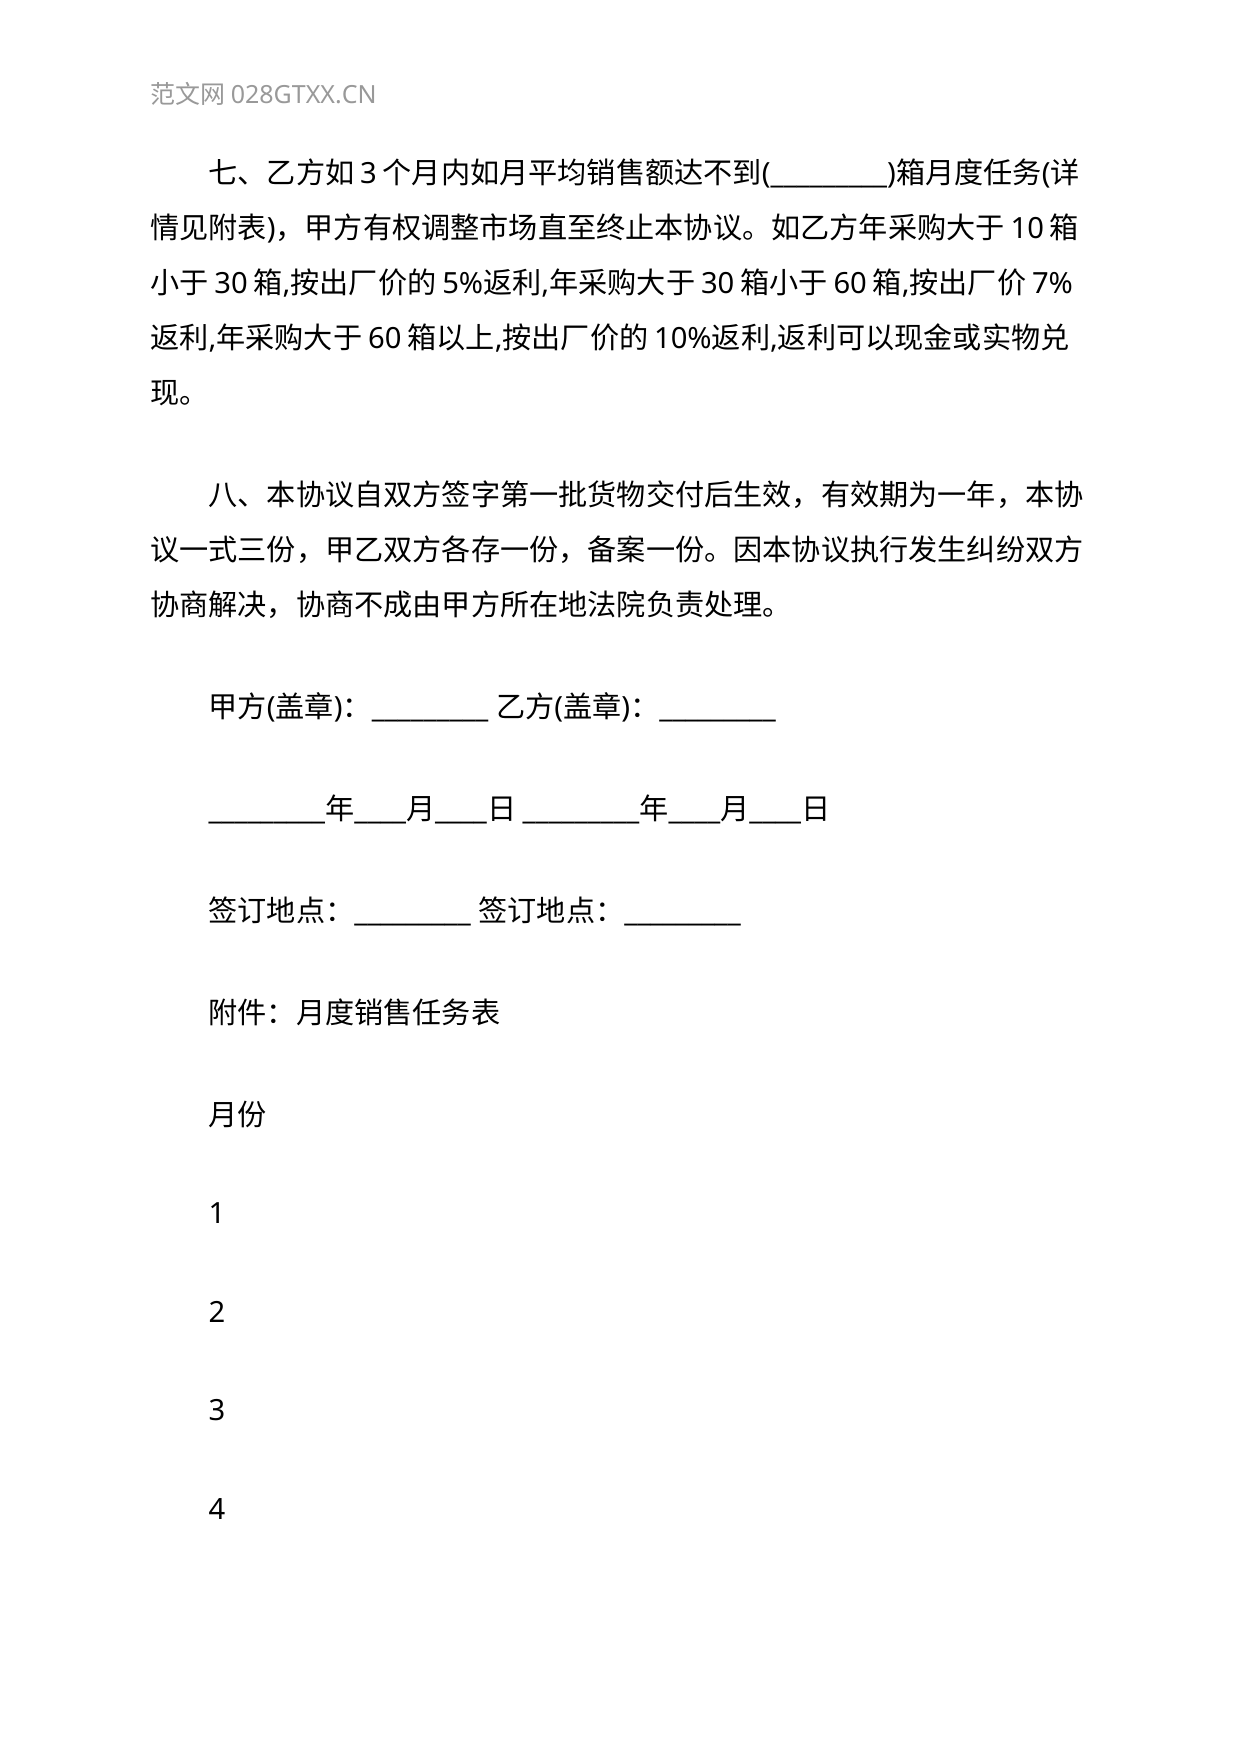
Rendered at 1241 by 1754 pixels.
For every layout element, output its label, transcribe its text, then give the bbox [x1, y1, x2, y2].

text 七、乙方如3个月内如月平均销售额达不到(_________)箱月度任务(详情见附表)，甲方有权调整市场直至终止本协议。如乙方年采购大于10箱小于30箱,按出厂价的5%返利,年采购大于30箱小于60箱,按出厂价7%返利,年采购大于60箱以上,按出厂价的10%返利,返利可以现金或实物兑现。 [150, 150, 1090, 412]
text _________年____月____日 _________年____月____日 [150, 785, 1090, 828]
text 2 [150, 1291, 1090, 1331]
text 八、本协议自双方签字第一批货物交付后生效，有效期为一年，本协议一式三份，甲乙双方各存一份，备案一份。因本协议执行发生纠纷双方协商解决，协商不成由甲方所在地法院负责处理。 [150, 472, 1090, 624]
text 3 [150, 1390, 1090, 1429]
text 甲方(盖章)：_________ 乙方(盖章)：_________ [150, 683, 1090, 726]
text 附件：月度销售任务表 [150, 989, 1090, 1032]
text 月份 [150, 1091, 1090, 1133]
text 签订地点：_________ 签订地点：_________ [150, 887, 1090, 930]
text 1 [150, 1193, 1090, 1232]
text 4 [150, 1488, 1090, 1528]
